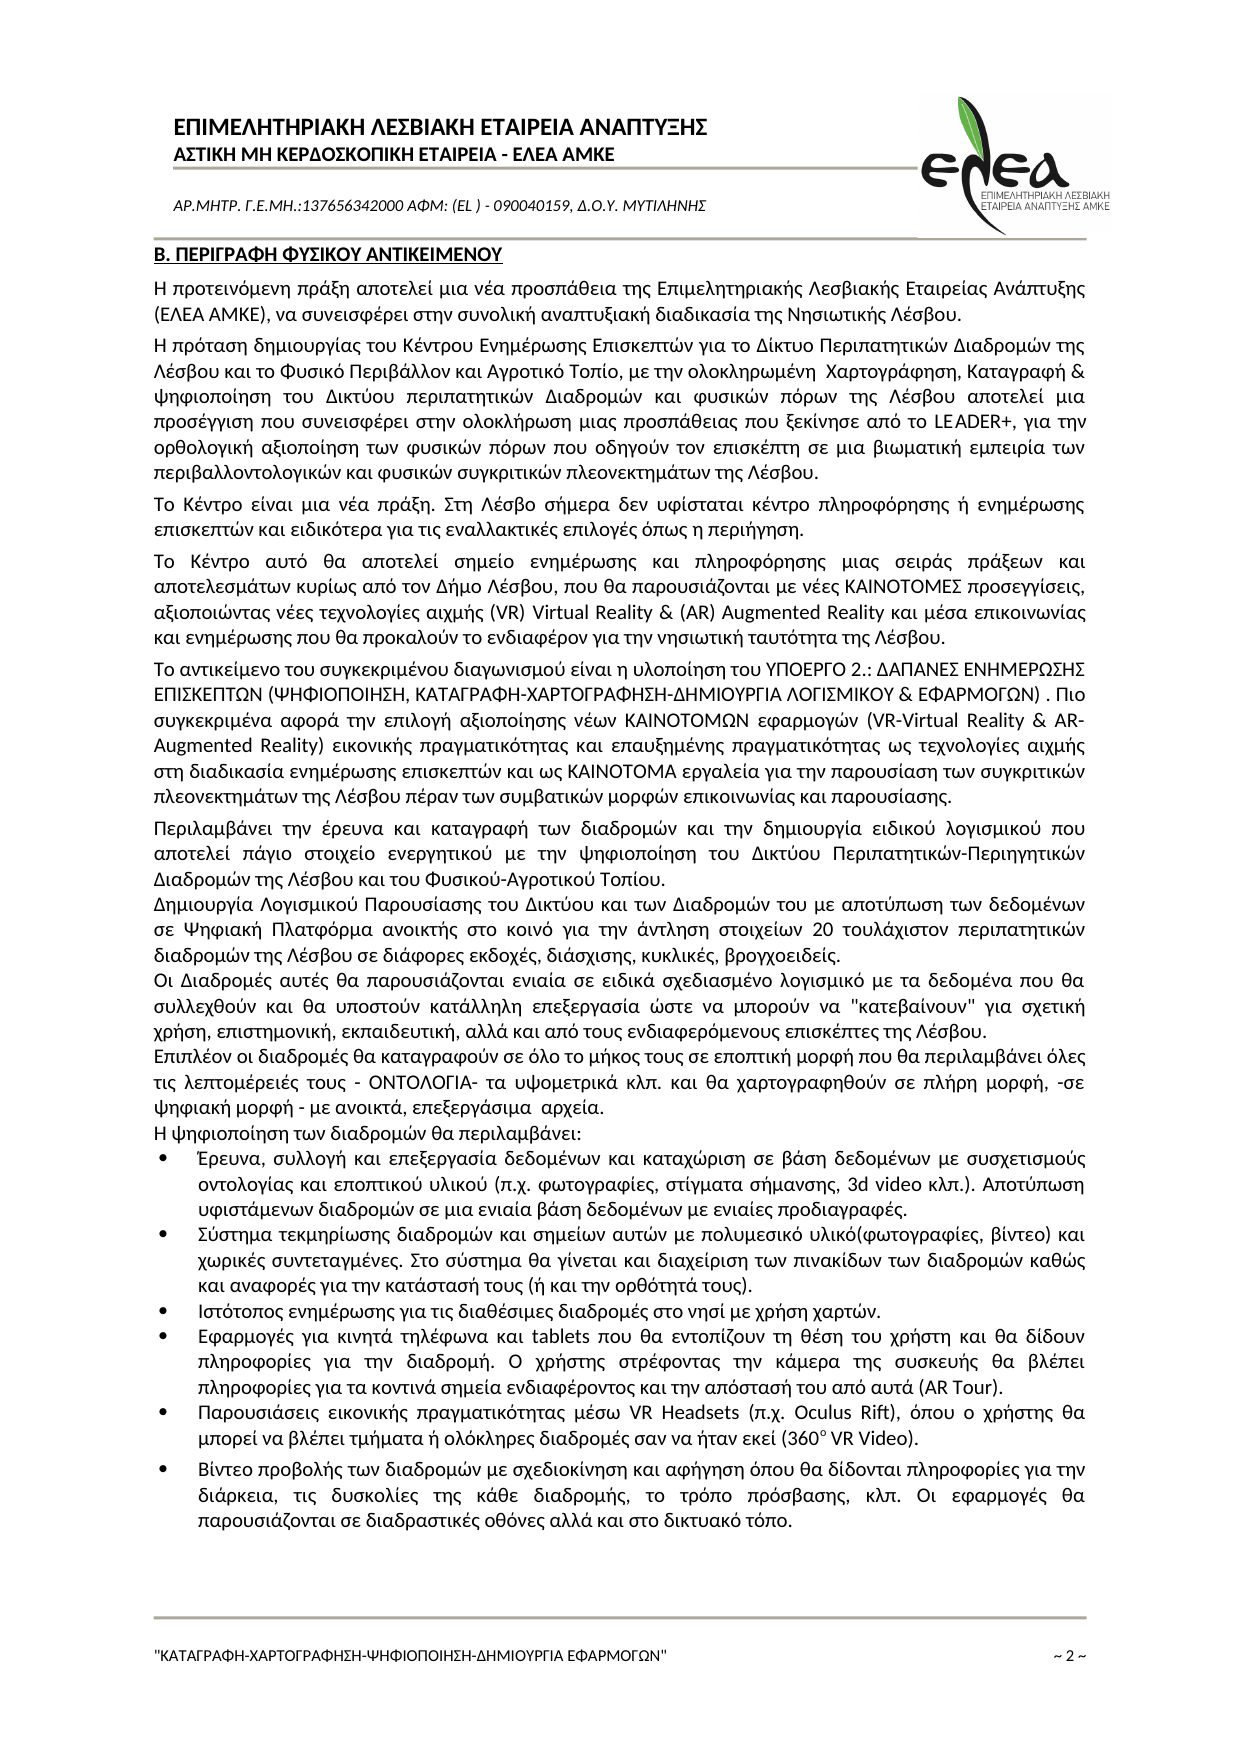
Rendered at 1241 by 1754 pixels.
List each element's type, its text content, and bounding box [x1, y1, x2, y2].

list Βίντεο προβολής των διαδρομών με σχεδιοκίνηση και αφήγηση όπου θα δίδονται πληροφορίες για την διάρκεια, τις δυσκολίες της κάθε διαδρομής, το τρόπο πρόσβασης, κλπ. Οι εφαρμογές θα παρουσιάζονται σε διαδραστικές οθόνες αλλά και στο δικτυακό τόπο. [159, 1457, 1087, 1533]
text Το Κέντρο είναι μια νέα πράξη. Στη Λέσβο σήμερα δεν υφίσταται κέντρο πληροφόρησης ή ενημέρωσης επισκεπτών και ειδικότερα για τις εναλλακτικές επιλογές όπως η περιήγηση. [153, 491, 1087, 542]
text Η ψηφιοποίηση των διαδρομών θα περιλαμβάνει: [153, 1120, 1087, 1145]
list Ιστότοπος ενημέρωσης για τις διαθέσιμες διαδρομές στο νησί με χρήση χαρτών. [159, 1298, 1087, 1323]
text Το Κέντρο αυτό θα αποτελεί σημείο ενημέρωσης και πληροφόρησης μιας σειράς πράξεων και αποτελεσμάτων κυρίως από τον Δήμο Λέσβου, που θα παρουσιάζονται με νέες ΚΑΙΝΟΤΟΜΕΣ προσεγγίσεις, αξιοποιώντας νέες τεχνολογίες αιχμής (VR) Virtual Reality & (AR) Augmented Reality και μέσα επικοινωνίας και ενημέρωσης που θα προκαλούν το ενδιαφέρον για την νησιωτική ταυτότητα της Λέσβου. [153, 548, 1087, 650]
text Το αντικείμενο του συγκεκριμένου διαγωνισμού είναι η υλοποίηση του ΥΠΟΕΡΓΟ 2.: ΔΑΠΑΝΕΣ ΕΝΗΜΕΡΩΣΗΣ ΕΠΙΣΚΕΠΤΩΝ (ΨΗΦΙΟΠΟΙΗΣΗ, ΚΑΤΑΓΡΑΦΗ-ΧΑΡΤΟΓΡΑΦΗΣΗ-ΔΗΜΙΟΥΡΓΙΑ ΛΟΓΙΣΜΙΚΟΥ & ΕΦΑΡΜΟΓΩΝ) . Πιο συγκεκριμένα αφορά την επιλογή αξιοποίησης νέων ΚΑΙΝΟΤΟΜΩΝ εφαρμογών (VR-Virtual Reality & AR-Augmented Reality) εικονικής πραγματικότητας και επαυξημένης πραγματικότητας ως τεχνολογίες αιχμής στη διαδικασία ενημέρωσης επισκεπτών και ως ΚΑΙΝΟΤΟΜΑ εργαλεία για την παρουσίαση των συγκριτικών πλεονεκτημάτων της Λέσβου πέραν των συμβατικών μορφών επικοινωνίας και παρουσίασης. [153, 656, 1087, 809]
list Εφαρμογές για κινητά τηλέφωνα και tablets που θα εντοπίζουν τη θέση του χρήστη και θα δίδουν πληροφορίες για την διαδρομή. Ο χρήστης στρέφοντας την κάμερα της συσκευής θα βλέπει πληροφορίες για τα κοντινά σημεία ενδιαφέροντος και την απόστασή του από αυτά (AR Tour). [159, 1323, 1087, 1399]
list Σύστημα τεκμηρίωσης διαδρομών και σημείων αυτών με πολυμεσικό υλικό(φωτογραφίες, βίντεο) και χωρικές συντεταγμένες. Στο σύστημα θα γίνεται και διαχείριση των πινακίδων των διαδρομών καθώς και αναφορές για την κατάστασή τους (ή και την ορθότητά τους). [159, 1222, 1087, 1298]
text Η πρόταση δημιουργίας του Κέντρου Ενημέρωσης Επισκεπτών για το Δίκτυο Περιπατητικών Διαδρομών της Λέσβου και το Φυσικό Περιβάλλον και Αγροτικό Τοπίο, με την ολοκληρωμένη Χαρτογράφηση, Καταγραφή & ψηφιοποίηση του Δικτύου περιπατητικών Διαδρομών και φυσικών πόρων της Λέσβου αποτελεί μια προσέγγιση που συνεισφέρει στην ολοκλήρωση μιας προσπάθειας που ξεκίνησε από το LEADER+, για την ορθολογική αξιοποίηση των φυσικών πόρων που οδηγούν τον επισκέπτη σε μια βιωματική εμπειρία των περιβαλλοντολογικών και φυσικών συγκριτικών πλεονεκτημάτων της Λέσβου. [153, 332, 1087, 485]
text Περιλαμβάνει την έρευνα και καταγραφή των διαδρομών και την δημιουργία ειδικού λογισμικού που αποτελεί πάγιο στοιχείο ενεργητικού με την ψηφιοποίηση του Δικτύου Περιπατητικών-Περιηγητικών Διαδρομών της Λέσβου και του Φυσικού-Αγροτικού Τοπίου. [153, 815, 1087, 891]
list Έρευνα, συλλογή και επεξεργασία δεδομένων και καταχώριση σε βάση δεδομένων με συσχετισμούς οντολογίας και εποπτικού υλικού (π.χ. φωτογραφίες, στίγματα σήμανσης, 3d video κλπ.). Αποτύπωση υφιστάμενων διαδρομών σε μια ενιαία βάση δεδομένων με ενιαίες προδιαγραφές. [159, 1145, 1087, 1222]
list Παρουσιάσεις εικονικής πραγματικότητας μέσω VR Headsets (π.χ. Oculus Rift), όπου ο χρήστης θα μπορεί να βλέπει τμήματα ή ολόκληρες διαδρομές σαν να ήταν εκεί (360o VR Video). [159, 1399, 1087, 1450]
text Η προτεινόμενη πράξη αποτελεί μια νέα προσπάθεια της Επιμελητηριακής Λεσβιακής Εταιρείας Ανάπτυξης (ΕΛΕΑ ΑΜΚΕ), να συνεισφέρει στην συνολική αναπτυξιακή διαδικασία της Νησιωτικής Λέσβου. [153, 275, 1087, 326]
picture [917, 93, 1114, 238]
text Β. ΠΕΡΙΓΡΑΦΗ ΦΥΣΙΚΟΥ ΑΝΤΙΚΕΙΜΕΝΟΥ [153, 241, 1087, 267]
text Δημιουργία Λογισμικού Παρουσίασης του Δικτύου και των Διαδρομών του με αποτύπωση των δεδομένων σε Ψηφιακή Πλατφόρμα ανοικτής στο κοινό για την άντληση στοιχείων 20 τουλάχιστον περιπατητικών διαδρομών της Λέσβου σε διάφορες εκδοχές, διάσχισης, κυκλικές, βρογχοειδείς. [153, 891, 1087, 967]
text Οι Διαδρομές αυτές θα παρουσιάζονται ενιαία σε ειδικά σχεδιασμένο λογισμικό με τα δεδομένα που θα συλλεχθούν και θα υποστούν κατάλληλη επεξεργασία ώστε να μπορούν να "κατεβαίνουν" για σχετική χρήση, επιστημονική, εκπαιδευτική, αλλά και από τους ενδιαφερόμενους επισκέπτες της Λέσβου. [153, 967, 1087, 1044]
text Επιπλέον οι διαδρομές θα καταγραφούν σε όλο το μήκος τους σε εποπτική μορφή που θα περιλαμβάνει όλες τις λεπτομέρειές τους - ΟΝΤΟΛΟΓΙΑ- τα υψομετρικά κλπ. και θα χαρτογραφηθούν σε πλήρη μορφή, -σε ψηφιακή μορφή - με ανοικτά, επεξεργάσιμα αρχεία. [153, 1044, 1087, 1120]
